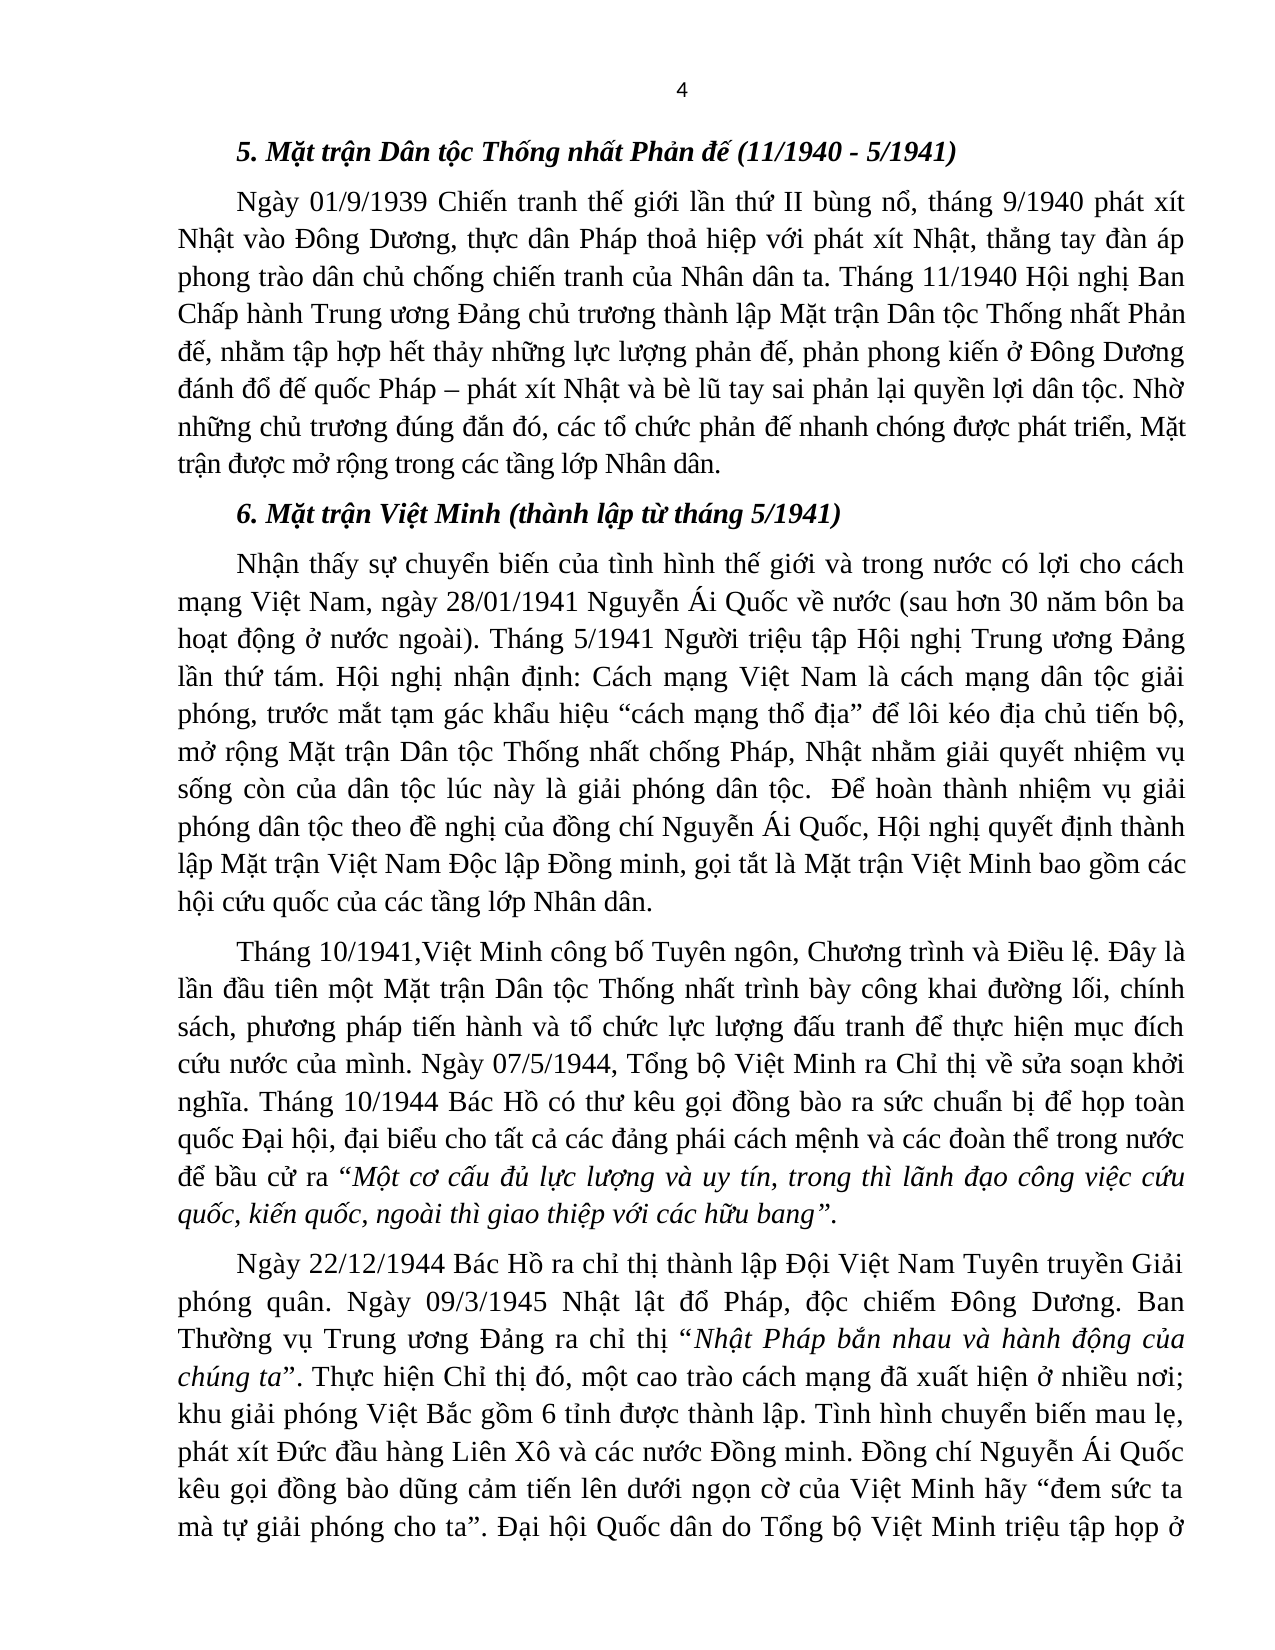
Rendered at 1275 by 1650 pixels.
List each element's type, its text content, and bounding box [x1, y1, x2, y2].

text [177, 1243, 1186, 1543]
text 6. Mặt trận Việt Minh (thành lập từ tháng 5/1941) [177, 493, 1186, 531]
text Ngày 01/9/1939 Chiến tranh thế giới lần thứ II bùng nổ, tháng 9/1940 phát xít Nhật vào Đông Dương, thực dân Pháp thoả hiệp với phát xít Nhật, thẳng tay đàn áp phong trào dân chủ chống chiến tranh của Nhân dân ta. Tháng 11/1940 Hội nghị Ban Chấp hành Trung ương Đảng chủ trương thành lập Mặt trận Dân tộc Thống nhất Phản đế, nhằm tập hợp hết thảy những lực lượng phản đế, phản phong kiến ở Đông Dương đánh đổ đế quốc Pháp – phát xít Nhật và bè lũ tay sai phản lại quyền lợi dân tộc. Nhờ những chủ trương đúng đắn đó, các tổ chức phản đế nhanh chóng được phát triển, Mặt trận được mở rộng trong các tầng lớp Nhân dân. [177, 181, 1186, 481]
text 5. Mặt trận Dân tộc Thống nhất Phản đế (11/1940 - 5/1941) [177, 131, 1186, 168]
text Tháng 10/1941,Việt Minh công bố Tuyên ngôn, Chương trình và Điều lệ. Đây là lần đầu tiên một Mặt trận Dân tộc Thống nhất trình bày công khai đường lối, chính sách, phương pháp tiến hành và tổ chức lực lượng đấu tranh để thực hiện mục đích cứu nước của mình. Ngày 07/5/1944, Tổng bộ Việt Minh ra Chỉ thị về sửa soạn khởi nghĩa. Tháng 10/1944 Bác Hồ có thư kêu gọi đồng bào ra sức chuẩn bị để họp toàn quốc Đại hội, đại biểu cho tất cả các đảng phái cách mệnh và các đoàn thể trong nước để bầu cử ra “Một cơ cấu đủ lực lượng và uy tín, trong thì lãnh đạo công việc cứu quốc, kiến quốc, ngoài thì giao thiệp với các hữu bang”. [177, 931, 1186, 1231]
text Nhận thấy sự chuyển biến của tình hình thế giới và trong nước có lợi cho cách mạng Việt Nam, ngày 28/01/1941 Nguyễn Ái Quốc về nước (sau hơn 30 năm bôn ba hoạt động ở nước ngoài). Tháng 5/1941 Người triệu tập Hội nghị Trung ương Đảng lần thứ tám. Hội nghị nhận định: Cách mạng Việt Nam là cách mạng dân tộc giải phóng, trước mắt tạm gác khẩu hiệu “cách mạng thổ địa” để lôi kéo địa chủ tiến bộ, mở rộng Mặt trận Dân tộc Thống nhất chống Pháp, Nhật nhằm giải quyết nhiệm vụ sống còn của dân tộc lúc này là giải phóng dân tộc. Để hoàn thành nhiệm vụ giải phóng dân tộc theo đề nghị của đồng chí Nguyễn Ái Quốc, Hội nghị quyết định thành lập Mặt trận Việt Nam Độc lập Đồng minh, gọi tắt là Mặt trận Việt Minh bao gồm các hội cứu quốc của các tầng lớp Nhân dân. [177, 543, 1186, 918]
